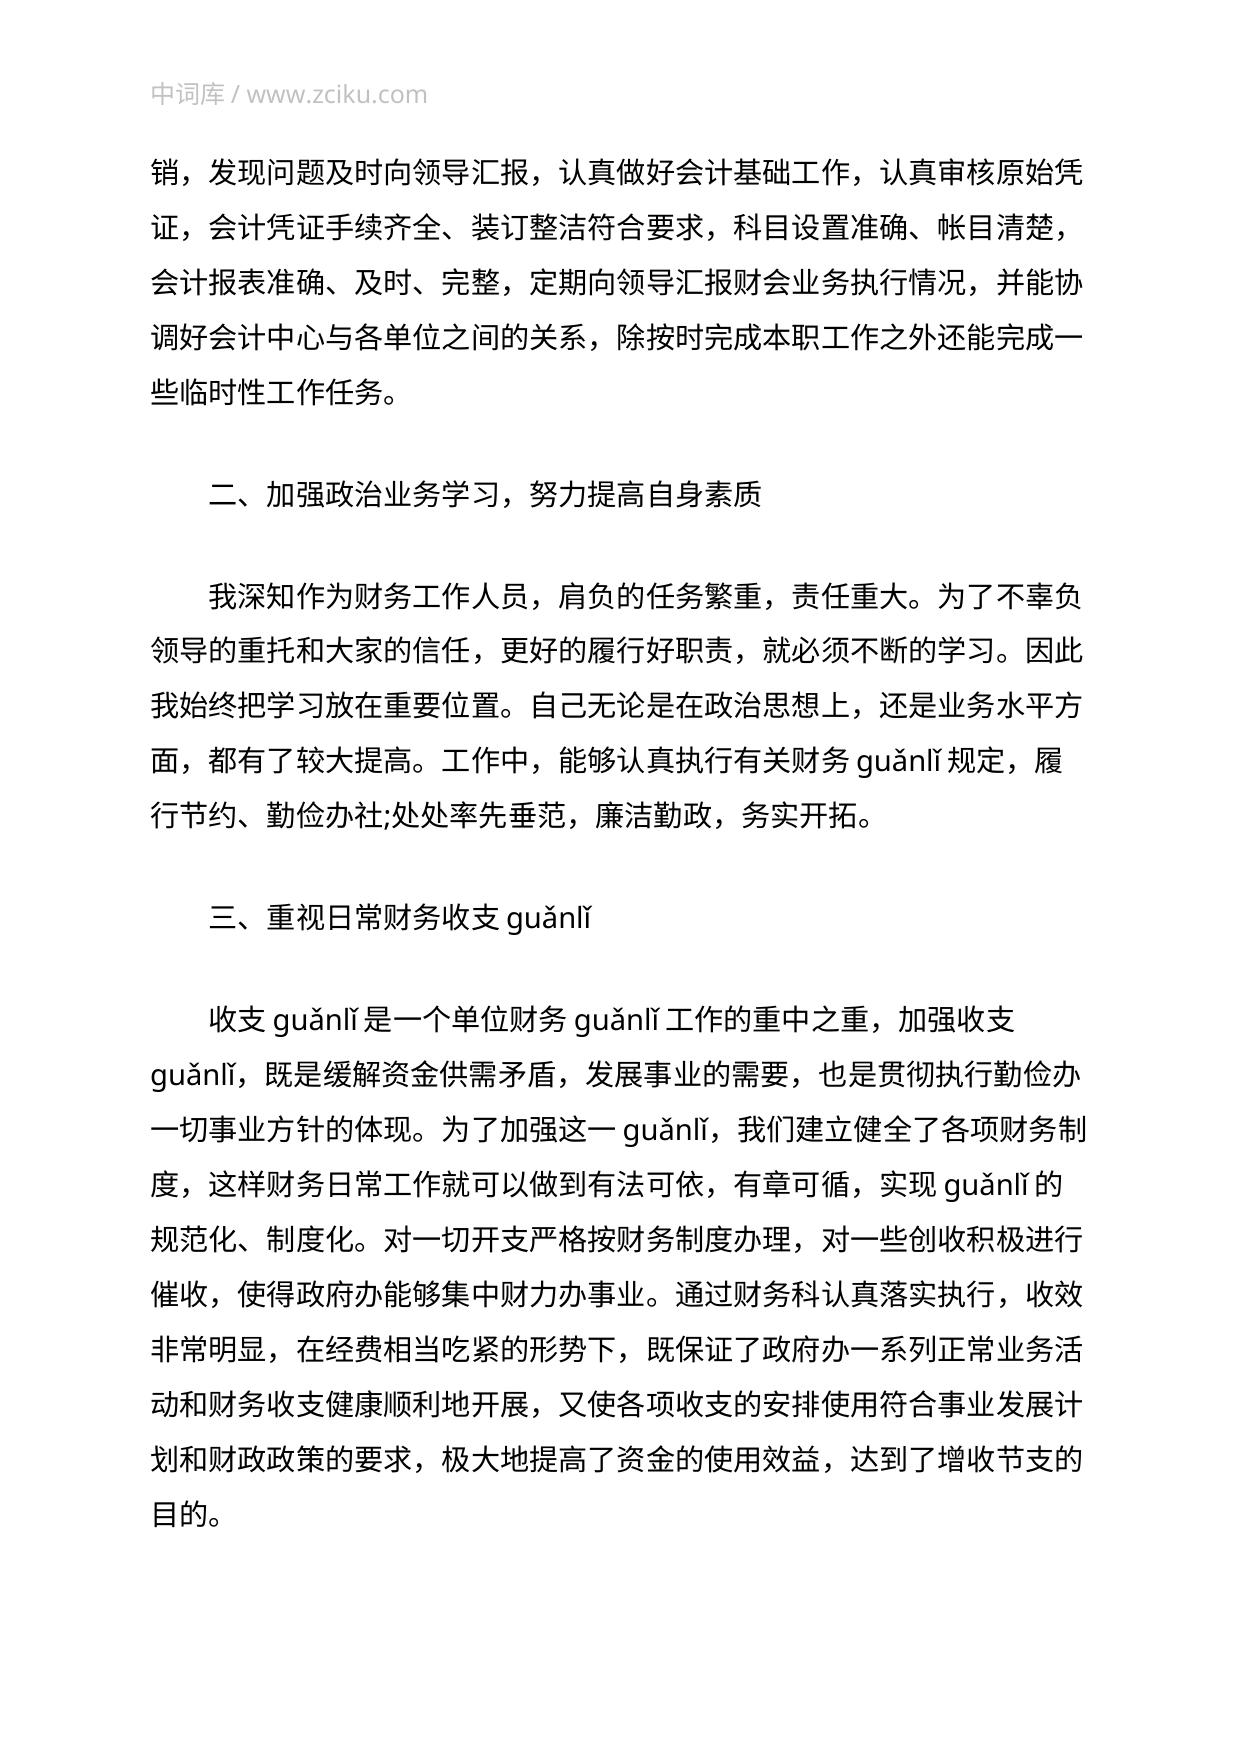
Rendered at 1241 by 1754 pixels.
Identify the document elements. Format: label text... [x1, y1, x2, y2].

text 收支guǎnlǐ是一个单位财务guǎnlǐ工作的重中之重，加强收支guǎnlǐ，既是缓解资金供需矛盾，发展事业的需要，也是贯彻执行勤俭办一切事业方针的体现。为了加强这一guǎnlǐ，我们建立健全了各项财务制度，这样财务日常工作就可以做到有法可依，有章可循，实现guǎnlǐ的规范化、制度化。对一切开支严格按财务制度办理，对一些创收积极进行催收，使得政府办能够集中财力办事业。通过财务科认真落实执行，收效非常明显，在经费相当吃紧的形势下，既保证了政府办一系列正常业务活动和财务收支健康顺利地开展，又使各项收支的安排使用符合事业发展计划和财政政策的要求，极大地提高了资金的使用效益，达到了增收节支的目的。 [150, 997, 1090, 1533]
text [150, 150, 1090, 412]
text 我深知作为财务工作人员，肩负的任务繁重，责任重大。为了不辜负领导的重托和大家的信任，更好的履行好职责，就必须不断的学习。因此我始终把学习放在重要位置。自己无论是在政治思想上，还是业务水平方面，都有了较大提高。工作中，能够认真执行有关财务guǎnlǐ规定，履行节约、勤俭办社;处处率先垂范，廉洁勤政，务实开拓。 [150, 573, 1090, 835]
text 二、加强政治业务学习，努力提高自身素质 [150, 471, 1090, 514]
text 三、重视日常财务收支guǎnlǐ [150, 895, 1090, 937]
